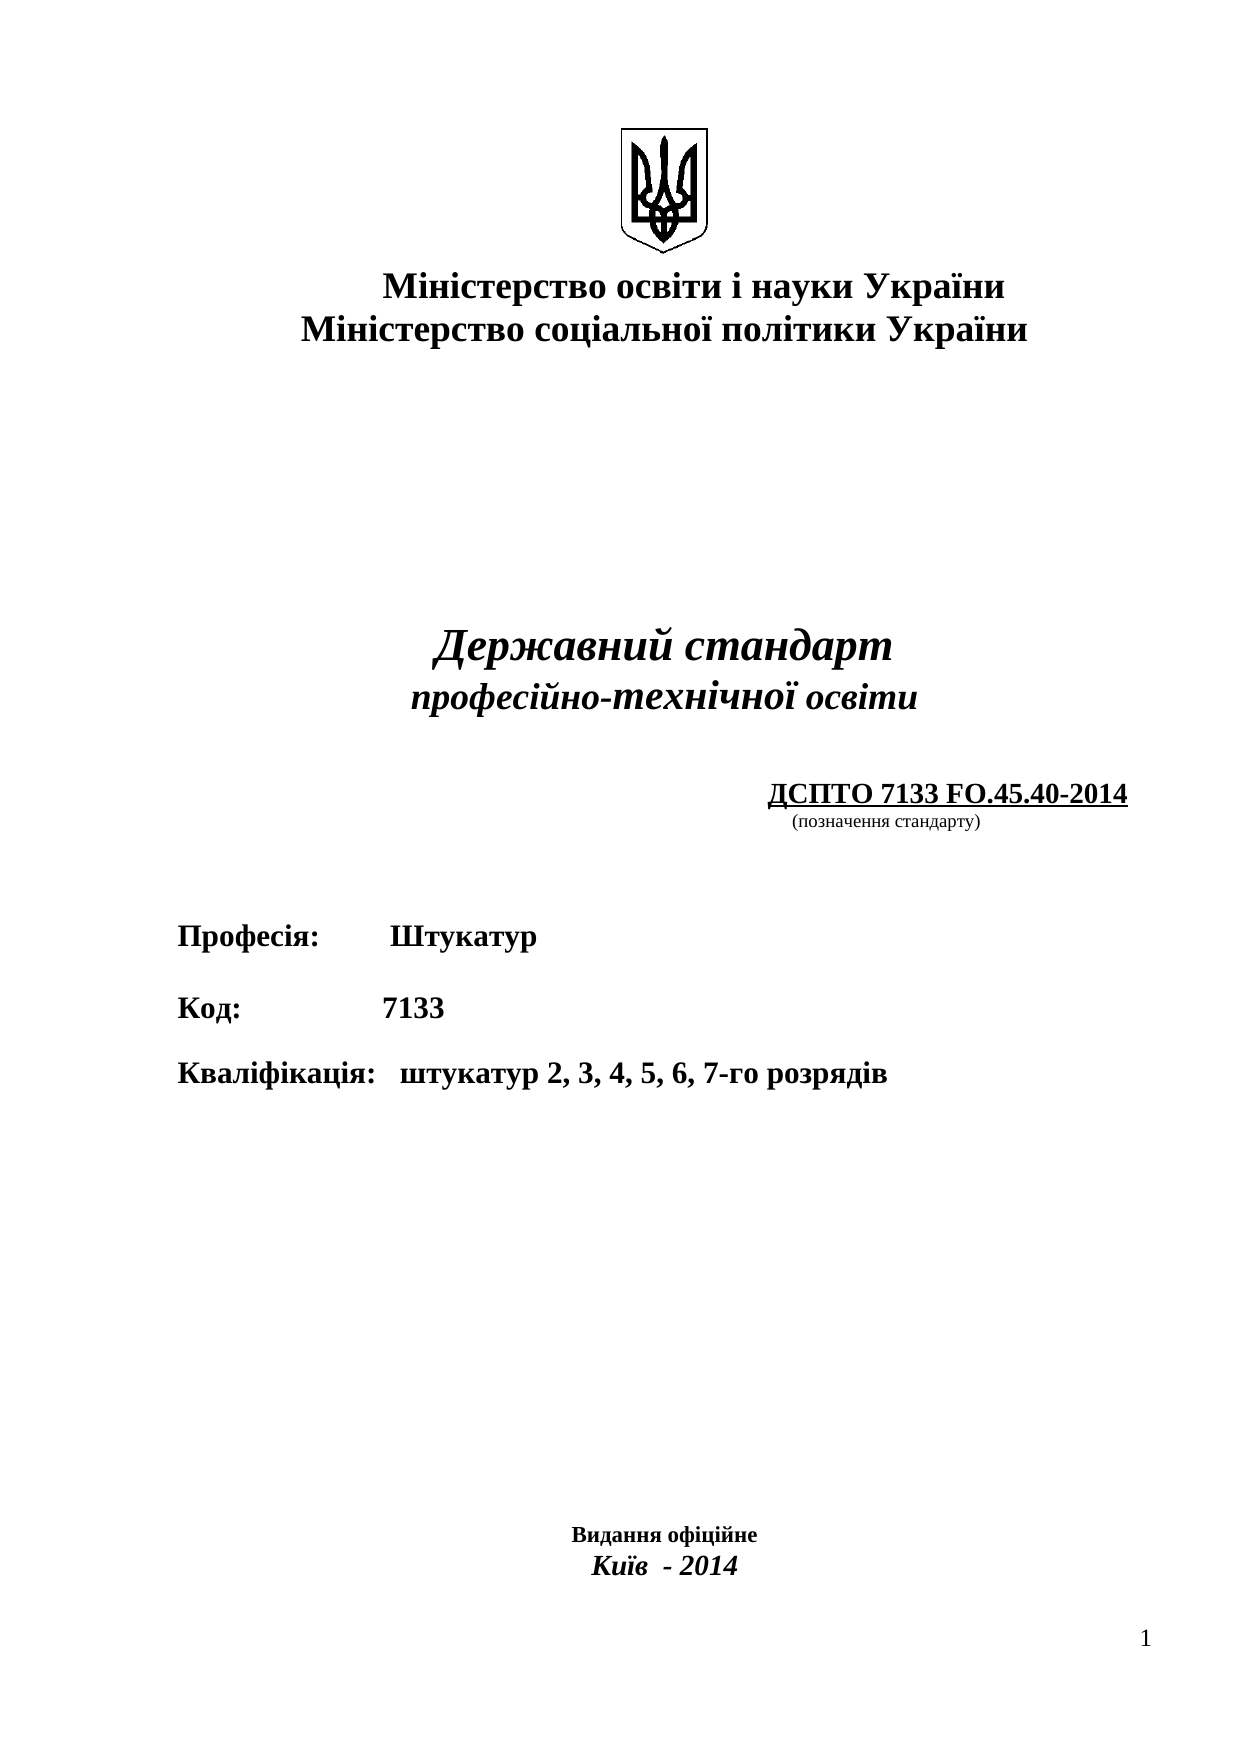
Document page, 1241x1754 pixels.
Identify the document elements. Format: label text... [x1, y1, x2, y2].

text Міністерство соціальної політики України [177, 307, 1152, 350]
text Міністерство освіти і науки України [177, 263, 1152, 307]
text Кваліфікація: штукатур 2, 3, 4, 5, 6, 7-го розрядів [177, 1054, 1152, 1090]
picture [611, 118, 718, 264]
text Професія: Штукатур [177, 917, 1152, 953]
text Державний стандарт [177, 618, 1152, 671]
text ДСПТО 7133 FO.45.40-2014 [693, 776, 1152, 810]
text Київ - 2014 [177, 1548, 1152, 1581]
text професійно-технічної освіти [177, 671, 1152, 719]
text (позначення стандарту) [177, 810, 1152, 831]
text Видання офіційне [177, 1521, 1152, 1548]
text Код: 7133 [177, 989, 1152, 1025]
